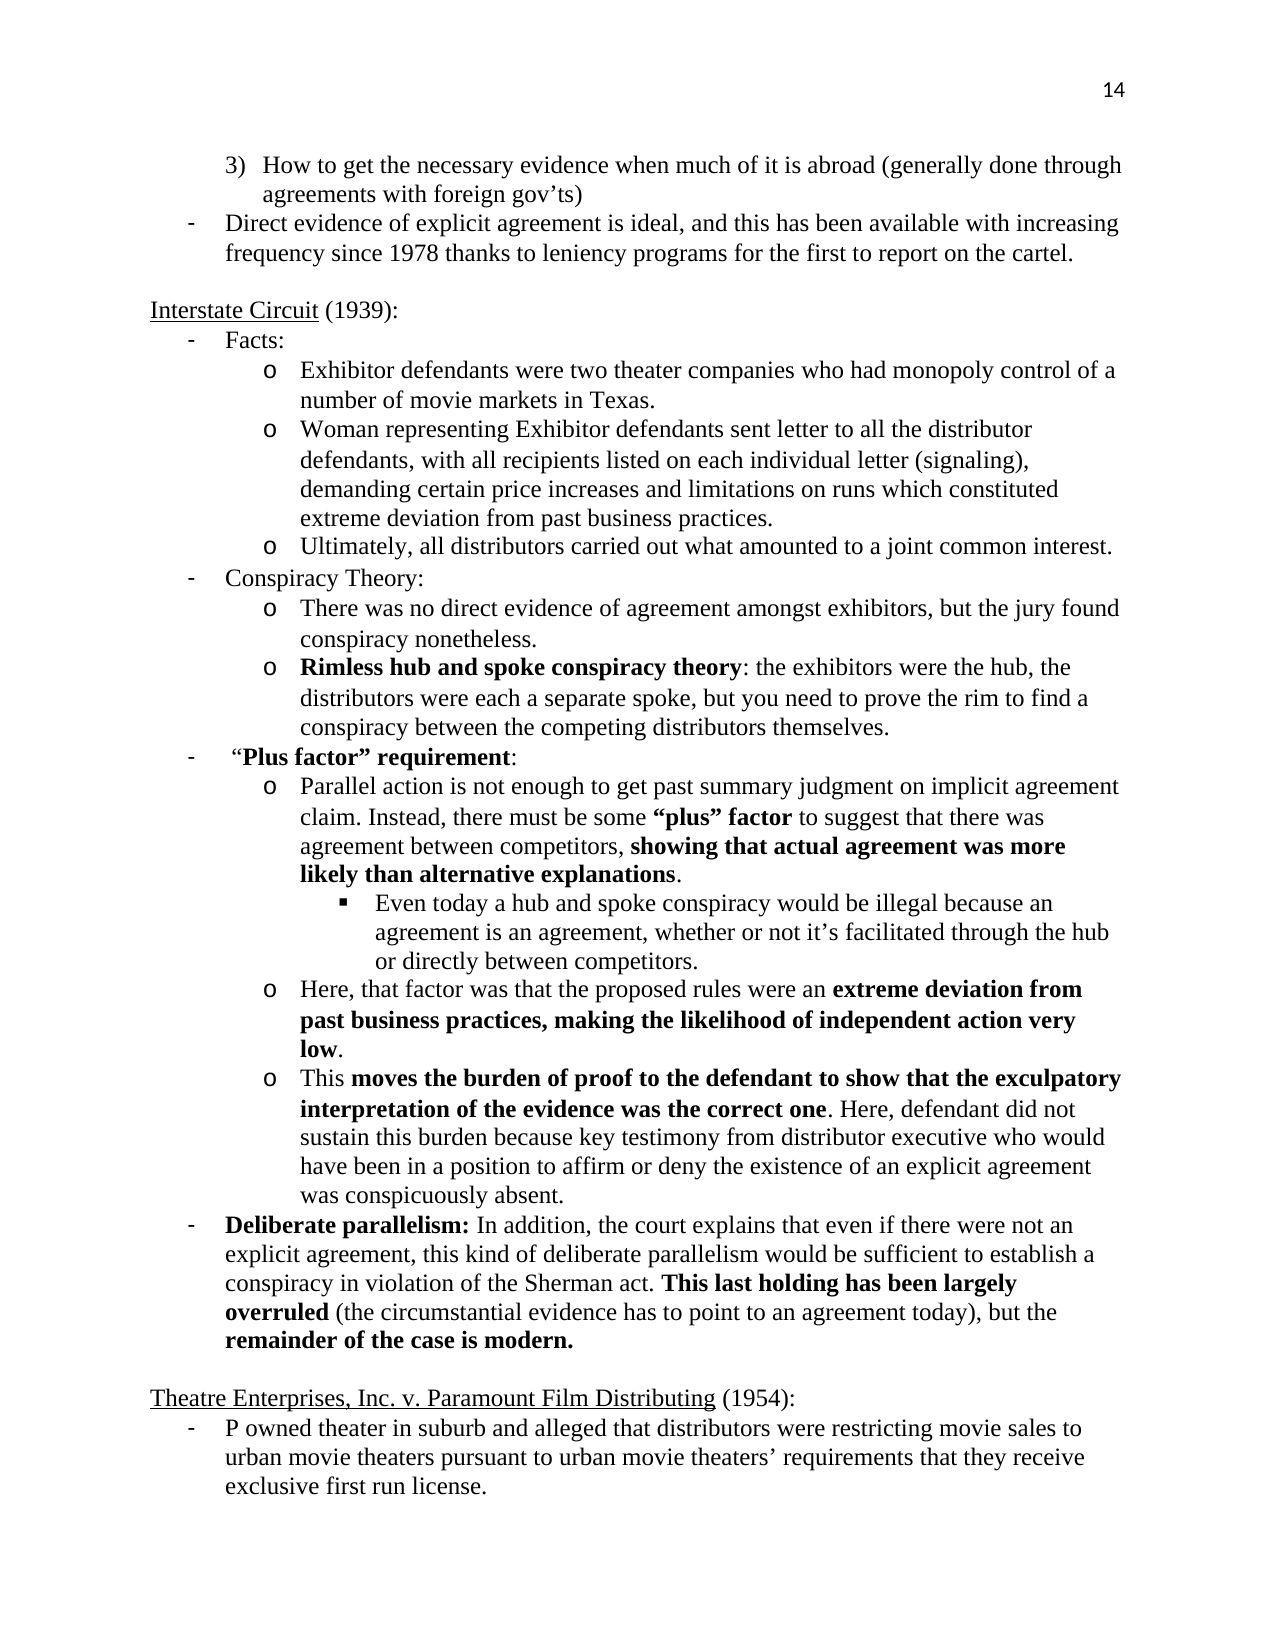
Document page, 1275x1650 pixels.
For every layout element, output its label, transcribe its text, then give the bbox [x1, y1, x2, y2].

list Woman representing Exhibitor defendants sent letter to all the distributor defendants, with all recipients listed on each individual letter (signaling), demanding certain price increases and limitations on runs which constituted extreme deviation from past business practices. [262, 414, 1125, 531]
text Theatre Enterprises, Inc. v. Paramount Film Distributing (1954): [150, 1383, 1125, 1412]
list Ultimately, all distributors carried out what amounted to a joint common interest. [262, 531, 1125, 562]
list P owned theater in suburb and alleged that distributors were restricting movie sales to urban movie theaters pursuant to urban movie theaters’ requirements that they receive exclusive first run license. [187, 1412, 1125, 1500]
list Even today a hub and spoke conspiracy would be illegal because an agreement is an agreement, whether or not it’s facilitated through the hub or directly between competitors. [337, 888, 1125, 974]
list Deliberate parallelism: In addition, the court explains that even if there were not an explicit agreement, this kind of deliberate parallelism would be sufficient to establish a conspiracy in violation of the Sherman act. This last holding has been largely overruled (the circumstantial evidence has to point to an agreement today), but the remainder of the case is modern. [187, 1209, 1125, 1354]
list Direct evidence of explicit agreement is ideal, and this has been available with increasing frequency since 1978 thanks to leniency programs for the first to report on the cartel. [187, 207, 1125, 267]
list Exhibitor defendants were two theater companies who had monopoly control of a number of movie markets in Texas. [262, 355, 1125, 414]
list Conspiracy Theory: [187, 562, 1125, 593]
list Facts: [187, 324, 1125, 355]
list There was no direct evidence of agreement amongst exhibitors, but the jury found conspiracy nonetheless. [262, 593, 1125, 652]
list Parallel action is not enough to get past summary judgment on implicit agreement claim. Instead, there must be some “plus” factor to suggest that there was agreement between competitors, showing that actual agreement was more likely than alternative explanations. [262, 771, 1125, 888]
list How to get the necessary evidence when much of it is abroad (generally done through agreements with foreign gov’ts) [225, 150, 1125, 207]
list This moves the burden of proof to the defendant to show that the exculpatory interpretation of the evidence was the correct one. Here, defendant did not sustain this burden because key testimony from distributor executive who would have been in a position to affirm or deny the existence of an explicit agreement was conspicuously absent. [262, 1063, 1125, 1209]
list Here, that factor was that the proposed rules were an extreme deviation from past business practices, making the likelihood of independent action very low. [262, 974, 1125, 1063]
list “Plus factor” requirement: [187, 741, 1125, 771]
text Interstate Circuit (1939): [150, 296, 1125, 324]
list Rimless hub and spoke conspiracy theory: the exhibitors were the hub, the distributors were each a separate spoke, but you need to prove the rim to find a conspiracy between the competing distributors themselves. [262, 652, 1125, 741]
